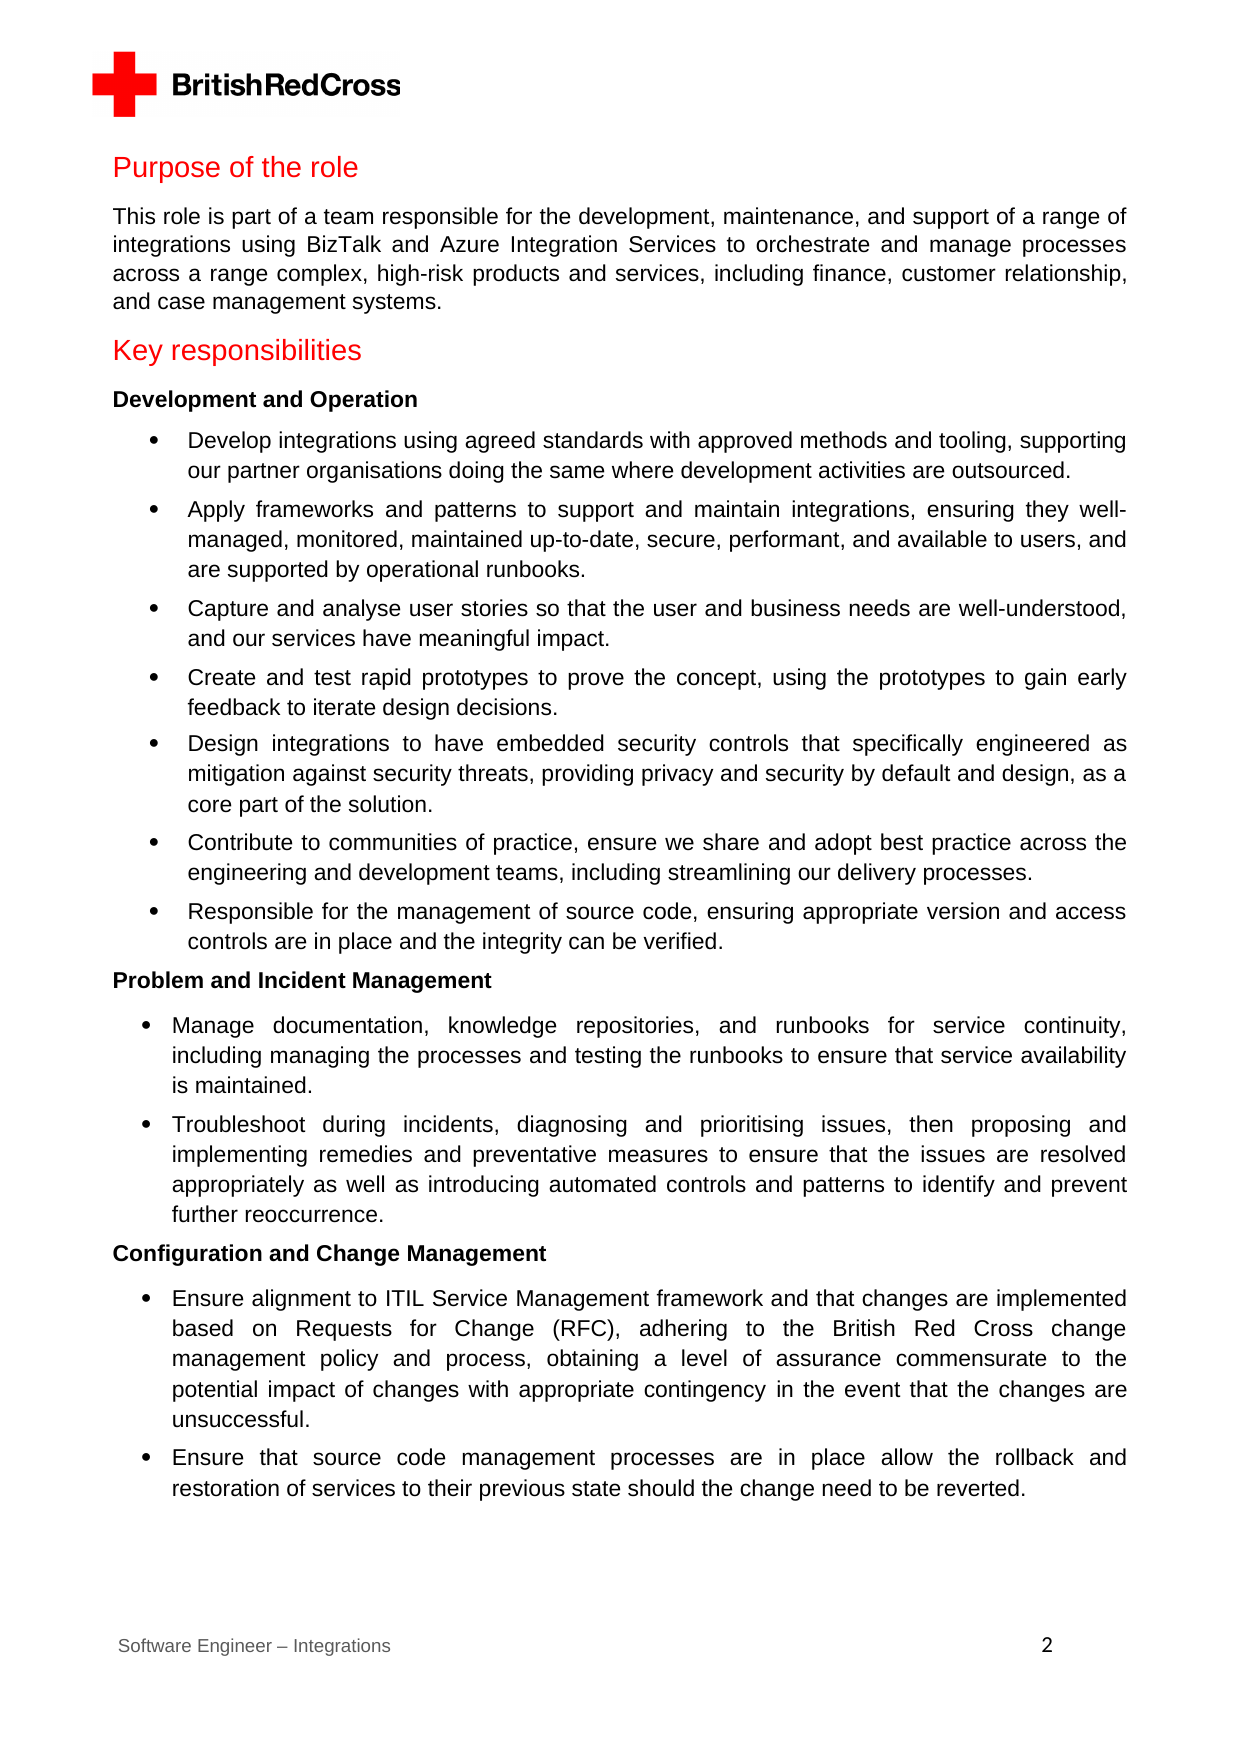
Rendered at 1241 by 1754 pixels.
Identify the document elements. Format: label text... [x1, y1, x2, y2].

list Responsible for the management of source code, ensuring appropriate version and access controls are in place and the integrity can be verified. [150, 898, 1128, 954]
list Capture and analyse user stories so that the user and business needs are well-understood, and our services have meaningful impact. [150, 595, 1128, 651]
list Ensure that source code management processes are in place allow the rollback and restoration of services to their previous state should the change need to be reverted. [142, 1444, 1128, 1501]
picture [92, 51, 400, 117]
text Problem and Incident Management [112, 967, 1128, 993]
list Manage documentation, knowledge repositories, and runbooks for service continuity, including managing the processes and testing the runbooks to ensure that service availability is maintained. [142, 1012, 1128, 1098]
text Key responsibilities [112, 333, 1128, 367]
list Contribute to communities of practice, ensure we share and adopt best practice across the engineering and development teams, including streamlining our delivery processes. [150, 829, 1128, 886]
list Develop integrations using agreed standards with approved methods and tooling, supporting our partner organisations doing the same where development activities are outsourced. [150, 427, 1128, 483]
text Configuration and Change Management [112, 1240, 1128, 1266]
list Troubleshoot during incidents, diagnosing and prioritising issues, then proposing and implementing remedies and preventative measures to ensure that the issues are resolved appropriately as well as introducing automated controls and patterns to identify and prevent further reoccurrence. [142, 1111, 1128, 1228]
list Design integrations to have embedded security controls that specifically engineered as mitigation against security threats, providing privacy and security by default and design, as a core part of the solution. [150, 730, 1128, 817]
list Apply frameworks and patterns to support and maintain integrations, ensuring they well-managed, monitored, maintained up-to-date, secure, performant, and available to users, and are supported by operational runbooks. [150, 496, 1128, 582]
list Ensure alignment to ITIL Service Management framework and that changes are implemented based on Requests for Change (RFC), adhering to the British Red Cross change management policy and process, obtaining a level of assurance commensurate to the potential impact of changes with appropriate contingency in the event that the changes are unsuccessful. [142, 1285, 1128, 1432]
list Create and test rapid prototypes to prove the concept, using the prototypes to gain early feedback to iterate design decisions. [150, 663, 1128, 720]
text Purpose of the role [112, 150, 1128, 183]
text Development and Operation [112, 386, 1128, 412]
text This role is part of a team responsible for the development, maintenance, and support of a range of integrations using BizTalk and Azure Integration Services to orchestrate and manage processes across a range complex, high-risk products and services, including finance, customer relationship, and case management systems. [112, 203, 1128, 314]
